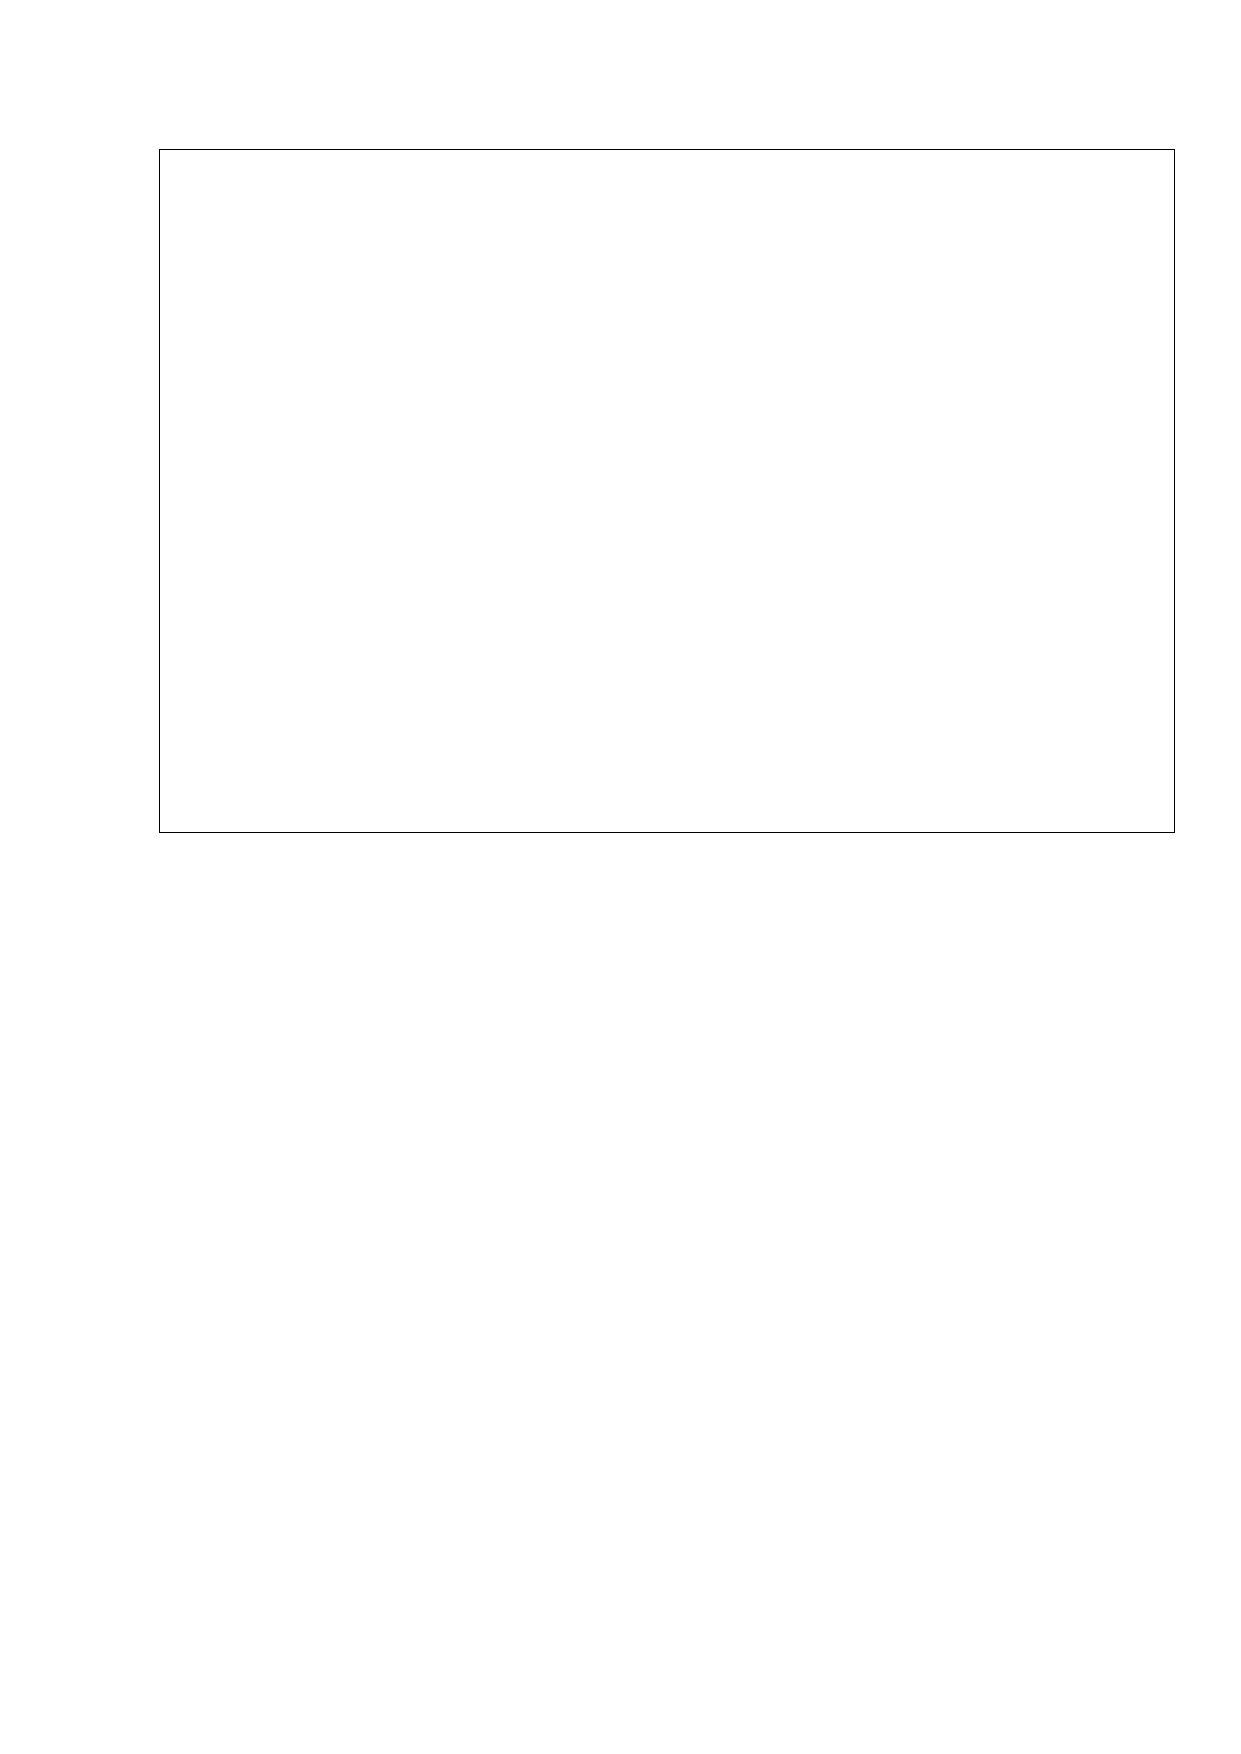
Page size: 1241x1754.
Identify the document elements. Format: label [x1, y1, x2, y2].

table_cell [160, 150, 1174, 832]
